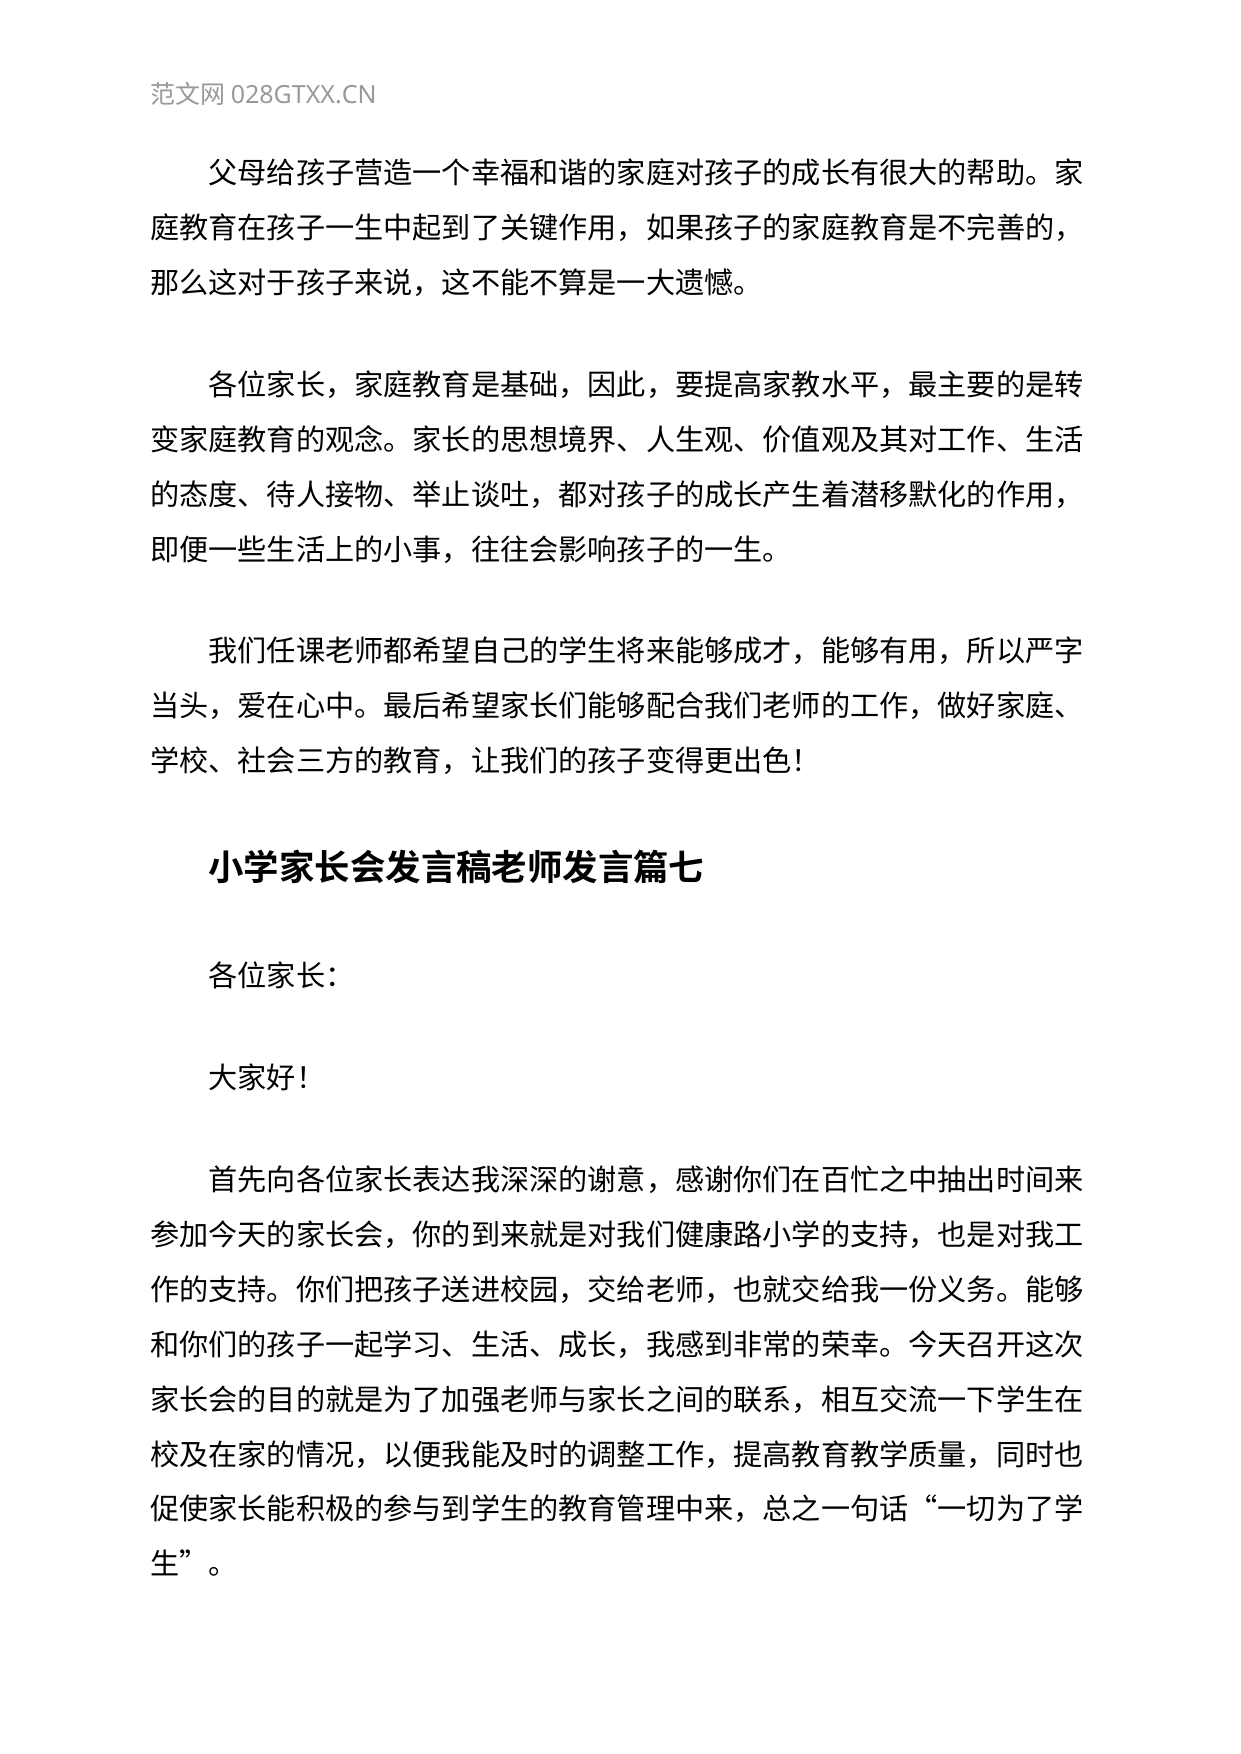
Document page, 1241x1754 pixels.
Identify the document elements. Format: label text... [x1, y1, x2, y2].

text 父母给孩子营造一个幸福和谐的家庭对孩子的成长有很大的帮助。家庭教育在孩子一生中起到了关键作用，如果孩子的家庭教育是不完善的，那么这对于孩子来说，这不能不算是一大遗憾。 [150, 150, 1090, 302]
text 大家好！ [150, 1055, 1090, 1097]
text 我们任课老师都希望自己的学生将来能够成才，能够有用，所以严字当头，爱在心中。最后希望家长们能够配合我们老师的工作，做好家庭、学校、社会三方的教育，让我们的孩子变得更出色！ [150, 628, 1090, 780]
text 小学家长会发言稿老师发言篇七 [150, 839, 1090, 891]
text 首先向各位家长表达我深深的谢意，感谢你们在百忙之中抽出时间来参加今天的家长会，你的到来就是对我们健康路小学的支持，也是对我工作的支持。你们把孩子送进校园，交给老师，也就交给我一份义务。能够和你们的孩子一起学习、生活、成长，我感到非常的荣幸。今天召开这次家长会的目的就是为了加强老师与家长之间的联系，相互交流一下学生在校及在家的情况，以便我能及时的调整工作，提高教育教学质量，同时也促使家长能积极的参与到学生的教育管理中来，总之一句话“一切为了学生”。 [150, 1157, 1090, 1583]
text 各位家长，家庭教育是基础，因此，要提高家教水平，最主要的是转变家庭教育的观念。家长的思想境界、人生观、价值观及其对工作、生活的态度、待人接物、举止谈吐，都对孩子的成长产生着潜移默化的作用，即便一些生活上的小事，往往会影响孩子的一生。 [150, 362, 1090, 568]
text 各位家长： [150, 953, 1090, 995]
